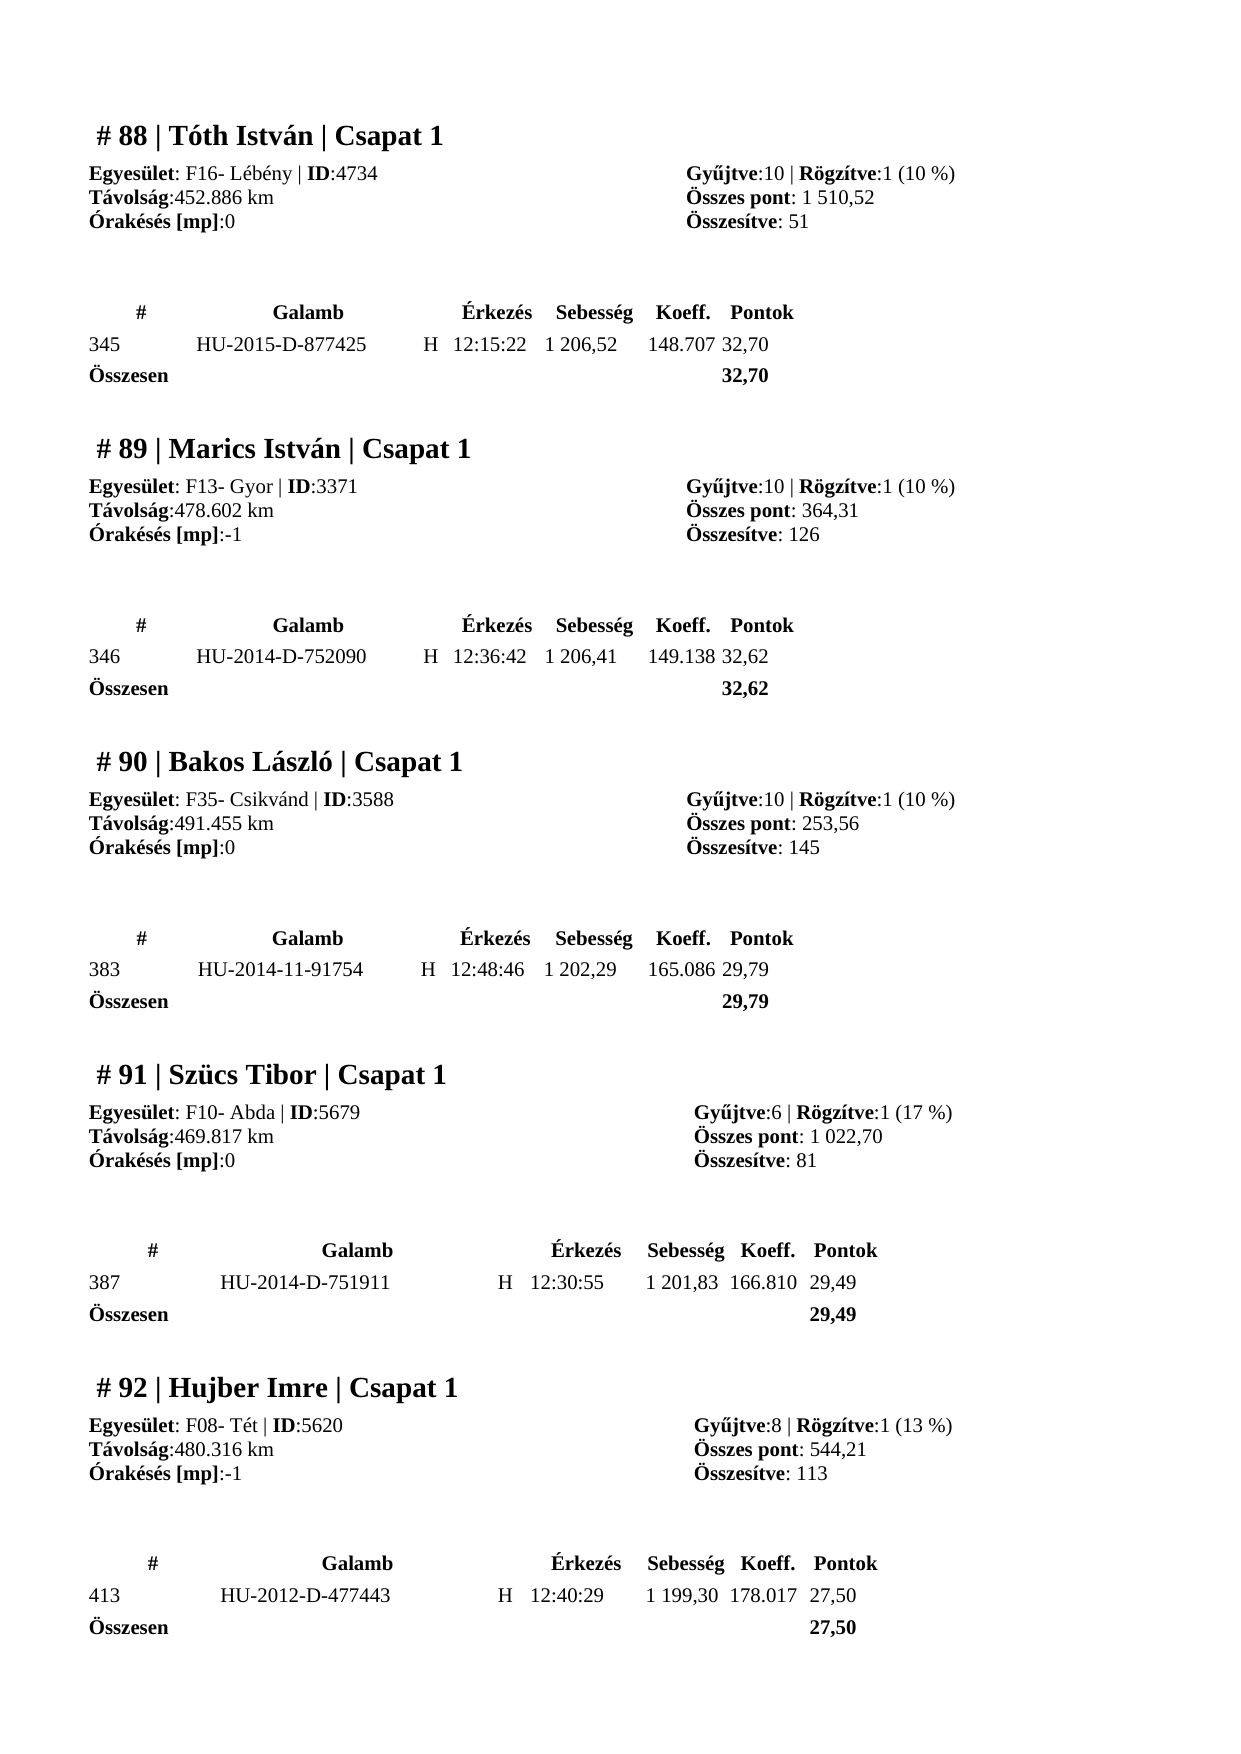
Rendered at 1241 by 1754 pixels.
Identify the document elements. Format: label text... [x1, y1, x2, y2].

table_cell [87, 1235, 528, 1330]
subtitle # 91 | Szücs Tibor | Csapat 1 [96, 1057, 1173, 1090]
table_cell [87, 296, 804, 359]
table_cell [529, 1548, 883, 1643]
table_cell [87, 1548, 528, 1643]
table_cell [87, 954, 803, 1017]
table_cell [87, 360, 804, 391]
subtitle # 90 | Bakos László | Csapat 1 [96, 744, 1173, 777]
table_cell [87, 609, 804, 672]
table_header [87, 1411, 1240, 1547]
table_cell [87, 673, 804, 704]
subtitle # 89 | Marics István | Csapat 1 [96, 431, 1173, 464]
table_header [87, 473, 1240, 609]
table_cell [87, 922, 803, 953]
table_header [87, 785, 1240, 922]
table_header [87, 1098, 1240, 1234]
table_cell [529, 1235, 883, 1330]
subtitle # 88 | Tóth István | Csapat 1 [96, 118, 1173, 152]
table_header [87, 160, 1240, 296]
subtitle # 92 | Hujber Imre | Csapat 1 [96, 1370, 1173, 1403]
